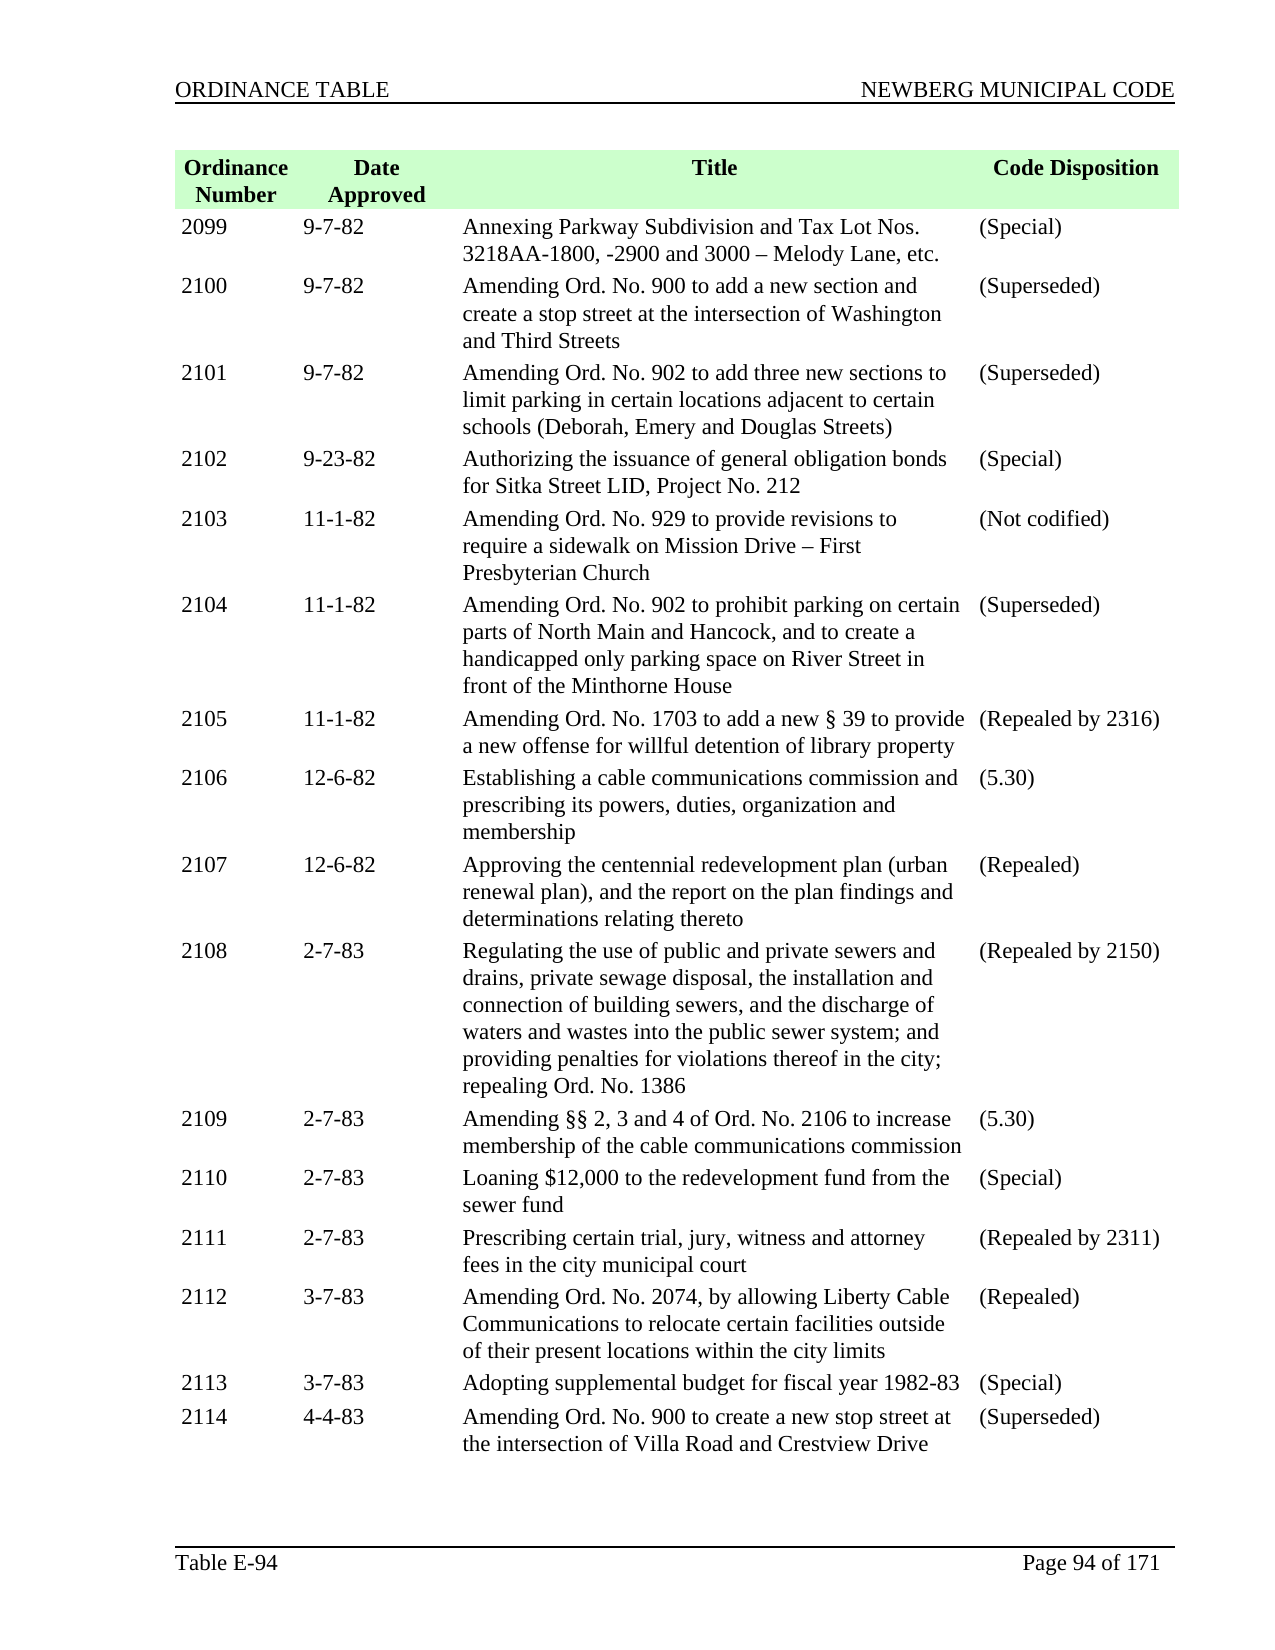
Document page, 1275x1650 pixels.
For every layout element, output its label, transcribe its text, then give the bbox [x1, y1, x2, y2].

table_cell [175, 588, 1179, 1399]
table_header Date Approved [297, 150, 456, 209]
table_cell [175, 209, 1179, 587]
table_header Title [456, 150, 973, 209]
table_header Ordinance Number [175, 150, 297, 209]
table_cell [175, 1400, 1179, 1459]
table_header Code Disposition [973, 150, 1179, 209]
